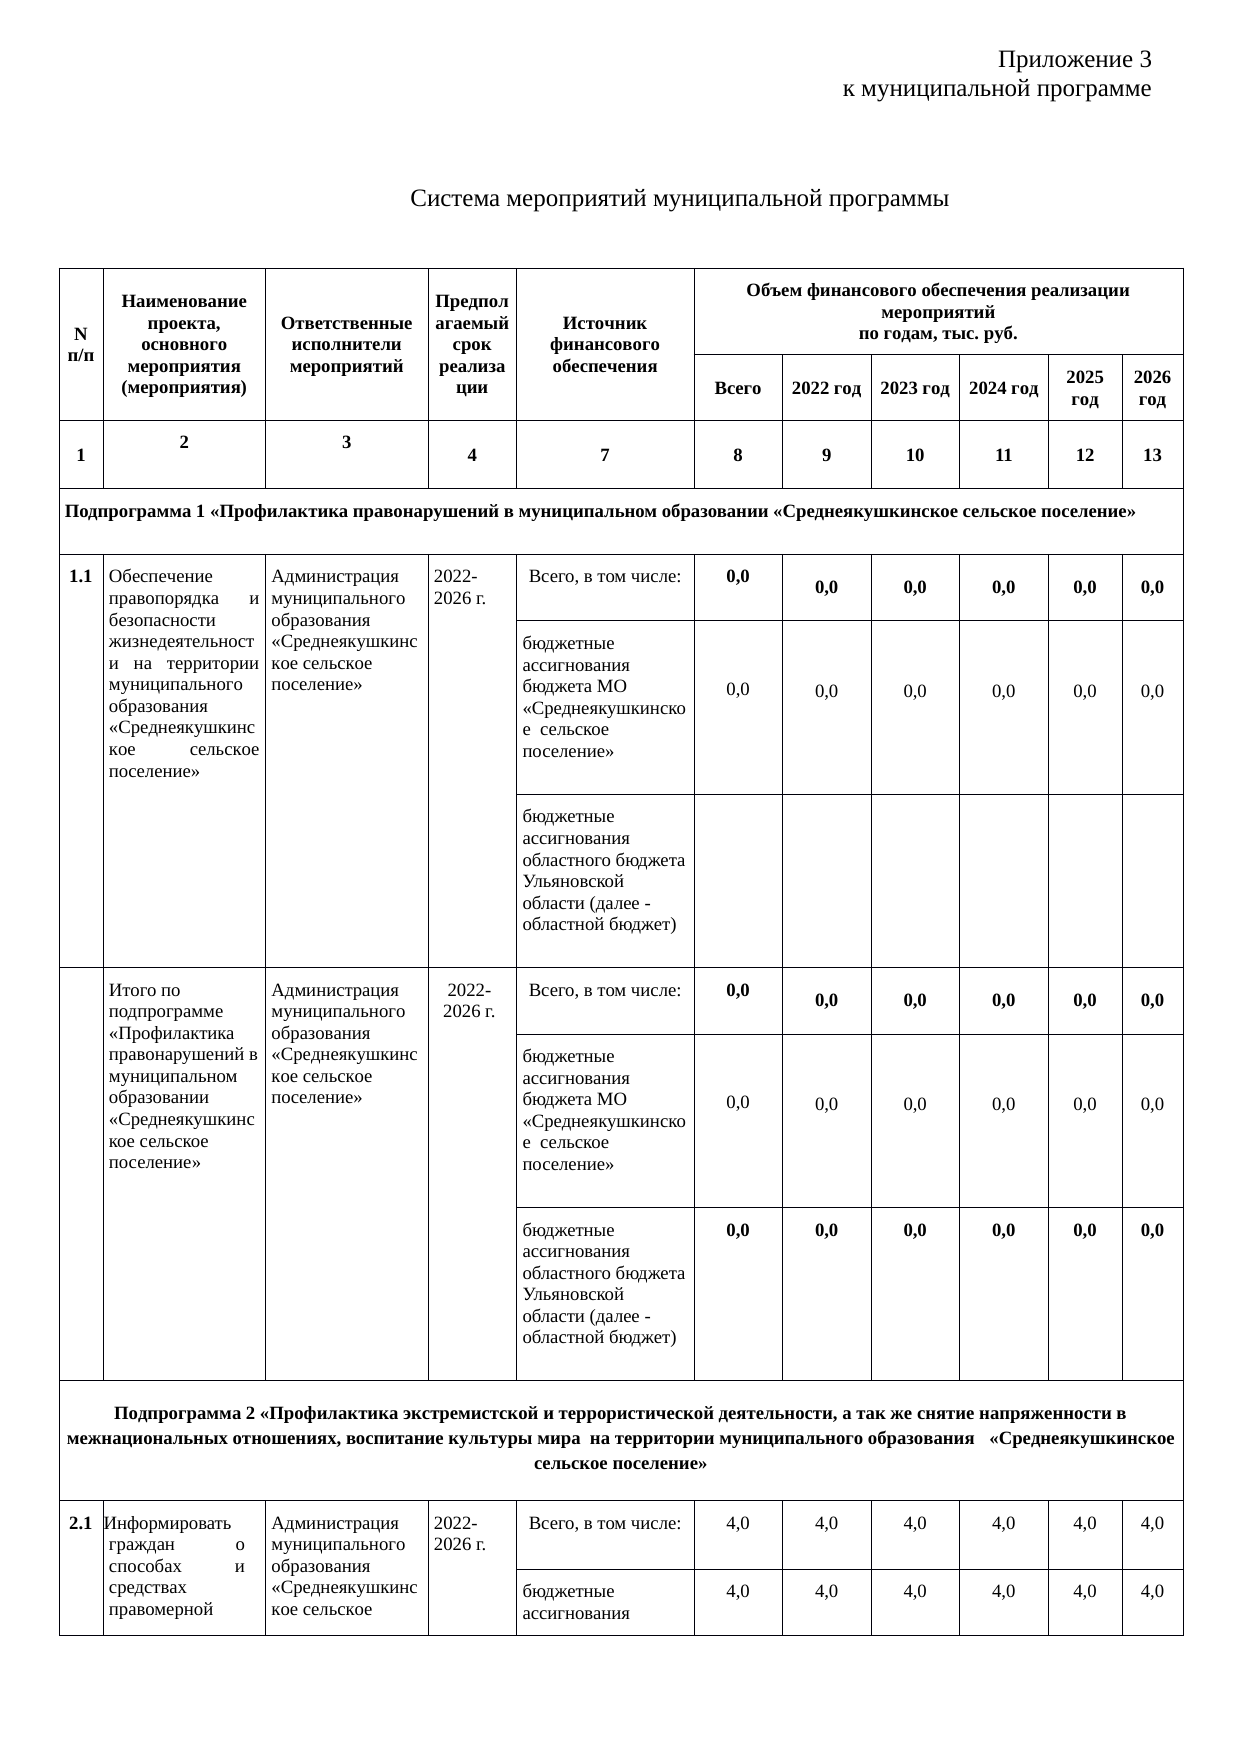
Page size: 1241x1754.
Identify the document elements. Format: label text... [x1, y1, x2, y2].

table_header Ответственные исполнители мероприятий [266, 269, 428, 420]
table_header Источник финансового обеспечения [517, 269, 694, 420]
table_cell 0,0 [1049, 1035, 1122, 1207]
table_cell 4,0 [783, 1501, 871, 1569]
table_cell 0,0 [783, 555, 871, 620]
table_cell Всего, в том числе: [517, 555, 694, 620]
table_cell 0,0 [960, 1208, 1048, 1380]
table_cell 1 [60, 421, 103, 488]
table_cell 0,0 [872, 968, 959, 1033]
table_cell 0,0 [1049, 1208, 1122, 1380]
table_header N п/п [60, 269, 103, 420]
table_cell 0,0 [1049, 621, 1122, 794]
table_cell бюджетные ассигнования областного бюджета Ульяновской области (далее - областной бюджет) [517, 1208, 694, 1380]
table_header Объем финансового обеспечения реализации мероприятий по годам, тыс. руб. [695, 269, 1183, 354]
table_cell 12 [1049, 421, 1122, 488]
text к муниципальной программе [663, 73, 1152, 102]
table_cell 0,0 [1049, 555, 1122, 620]
table_cell 0,0 [1049, 968, 1122, 1033]
table_cell 4,0 [872, 1570, 959, 1635]
table_cell [1049, 795, 1122, 967]
table_cell бюджетные ассигнования областного бюджета Ульяновской области (далее - областной бюджет) [517, 795, 694, 967]
table_cell 0,0 [695, 1208, 782, 1380]
table_cell Итого по подпрограмме «Профилактика правонарушений в муниципальном образовании «Среднеякушкинское сельское поселение» [104, 968, 265, 1380]
text Приложение 3 [133, 44, 1152, 73]
table_cell Обеспечение правопорядка и безопасности жизнедеятельности на территории муниципального образования «Среднеякушкинское сельское поселение» [104, 555, 265, 967]
table_cell 0,0 [695, 968, 782, 1033]
table_cell 0,0 [783, 1035, 871, 1207]
table_cell Всего, в том числе: [517, 968, 694, 1033]
table_cell Администрация муниципального образования «Среднеякушкинское сельское поселение» [266, 968, 428, 1380]
table_cell 0,0 [872, 1035, 959, 1207]
table_cell 13 [1123, 421, 1183, 488]
table_header Предполагаемый срок реализации [429, 269, 516, 420]
table_cell Администрация муниципального образования «Среднеякушкинское сельское поселение» [266, 555, 428, 967]
table_cell 0,0 [695, 621, 782, 794]
table_cell 2022-2026 г. [429, 968, 516, 1380]
table_cell 9 [783, 421, 871, 488]
table_cell 11 [960, 421, 1048, 488]
table_cell 4,0 [960, 1570, 1048, 1635]
table_cell 4,0 [1123, 1570, 1183, 1635]
table_cell Подпрограмма 1 «Профилактика правонарушений в муниципальном образовании «Среднеякушкинское сельское поселение» [60, 489, 1183, 554]
table_cell 2022-2026 г. [429, 555, 516, 967]
table_cell [60, 968, 103, 1380]
table_cell 4,0 [960, 1501, 1048, 1569]
table_cell бюджетные ассигнования бюджета МО «Среднеякушкинское сельское поселение» [517, 621, 694, 794]
table_cell 0,0 [872, 621, 959, 794]
table_cell 4,0 [1049, 1570, 1122, 1635]
table_cell 0,0 [1123, 1208, 1183, 1380]
table_cell [1123, 795, 1183, 967]
table_cell Подпрограмма 2 «Профилактика экстремистской и террористической деятельности, а так же снятие напряженности в межнациональных отношениях, воспитание культуры мира на территории муниципального образования «Среднеякушкинское сельское поселение» [60, 1381, 1183, 1500]
table_cell 0,0 [1123, 555, 1183, 620]
table_cell бюджетные ассигнования бюджета МО «Среднеякушкинское сельское поселение» [517, 1035, 694, 1207]
table_header Наименование проекта, основного мероприятия (мероприятия) [104, 269, 265, 420]
table_cell 2022 год [783, 355, 871, 420]
table_cell 0,0 [960, 555, 1048, 620]
table_cell [960, 795, 1048, 967]
table_cell [695, 795, 782, 967]
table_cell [517, 1570, 694, 1635]
table_cell [783, 795, 871, 967]
table_cell 2.1 [60, 1501, 103, 1635]
table_cell 10 [872, 421, 959, 488]
table_cell 4,0 [783, 1570, 871, 1635]
table_cell 2025 год [1049, 355, 1122, 420]
table_cell 2022-2026 г. [429, 1501, 516, 1635]
table_cell 0,0 [783, 1208, 871, 1380]
table_cell 2026 год [1123, 355, 1183, 420]
table_cell 0,0 [783, 968, 871, 1033]
table_cell 4,0 [695, 1570, 782, 1635]
table_cell 2 [104, 421, 265, 488]
table_cell 0,0 [1123, 968, 1183, 1033]
table_cell 4,0 [1049, 1501, 1122, 1569]
table_cell 3 [266, 421, 428, 488]
table_cell 0,0 [1123, 1035, 1183, 1207]
table_cell 0,0 [783, 621, 871, 794]
text Система мероприятий муниципальной программы [133, 183, 1152, 212]
table_cell 0,0 [695, 555, 782, 620]
table_cell 4,0 [1123, 1501, 1183, 1569]
table_cell Всего [695, 355, 782, 420]
table_cell 0,0 [872, 1208, 959, 1380]
table_cell 0,0 [960, 968, 1048, 1033]
table_cell 4,0 [695, 1501, 782, 1569]
table_cell Всего, в том числе: [517, 1501, 694, 1569]
table_cell 4 [429, 421, 516, 488]
table_cell 2023 год [872, 355, 959, 420]
table_cell 1.1 [60, 555, 103, 967]
table_cell 0,0 [960, 621, 1048, 794]
table_cell 0,0 [695, 1035, 782, 1207]
table_cell 7 [517, 421, 694, 488]
table_cell 4,0 [872, 1501, 959, 1569]
table_cell 0,0 [872, 555, 959, 620]
table_cell 2024 год [960, 355, 1048, 420]
table_cell Администрация муниципального образования «Среднеякушкинское сельское поселение» [266, 1501, 428, 1635]
table_cell Информировать граждан о способах и средствах правомерной защиты от преступных и иных посягательств путем проведения агитационных мероприятий с соответствующей разъяснительной работой [104, 1501, 265, 1635]
table_cell 8 [695, 421, 782, 488]
table_cell [872, 795, 959, 967]
table_cell 0,0 [960, 1035, 1048, 1207]
table_cell 0,0 [1123, 621, 1183, 794]
